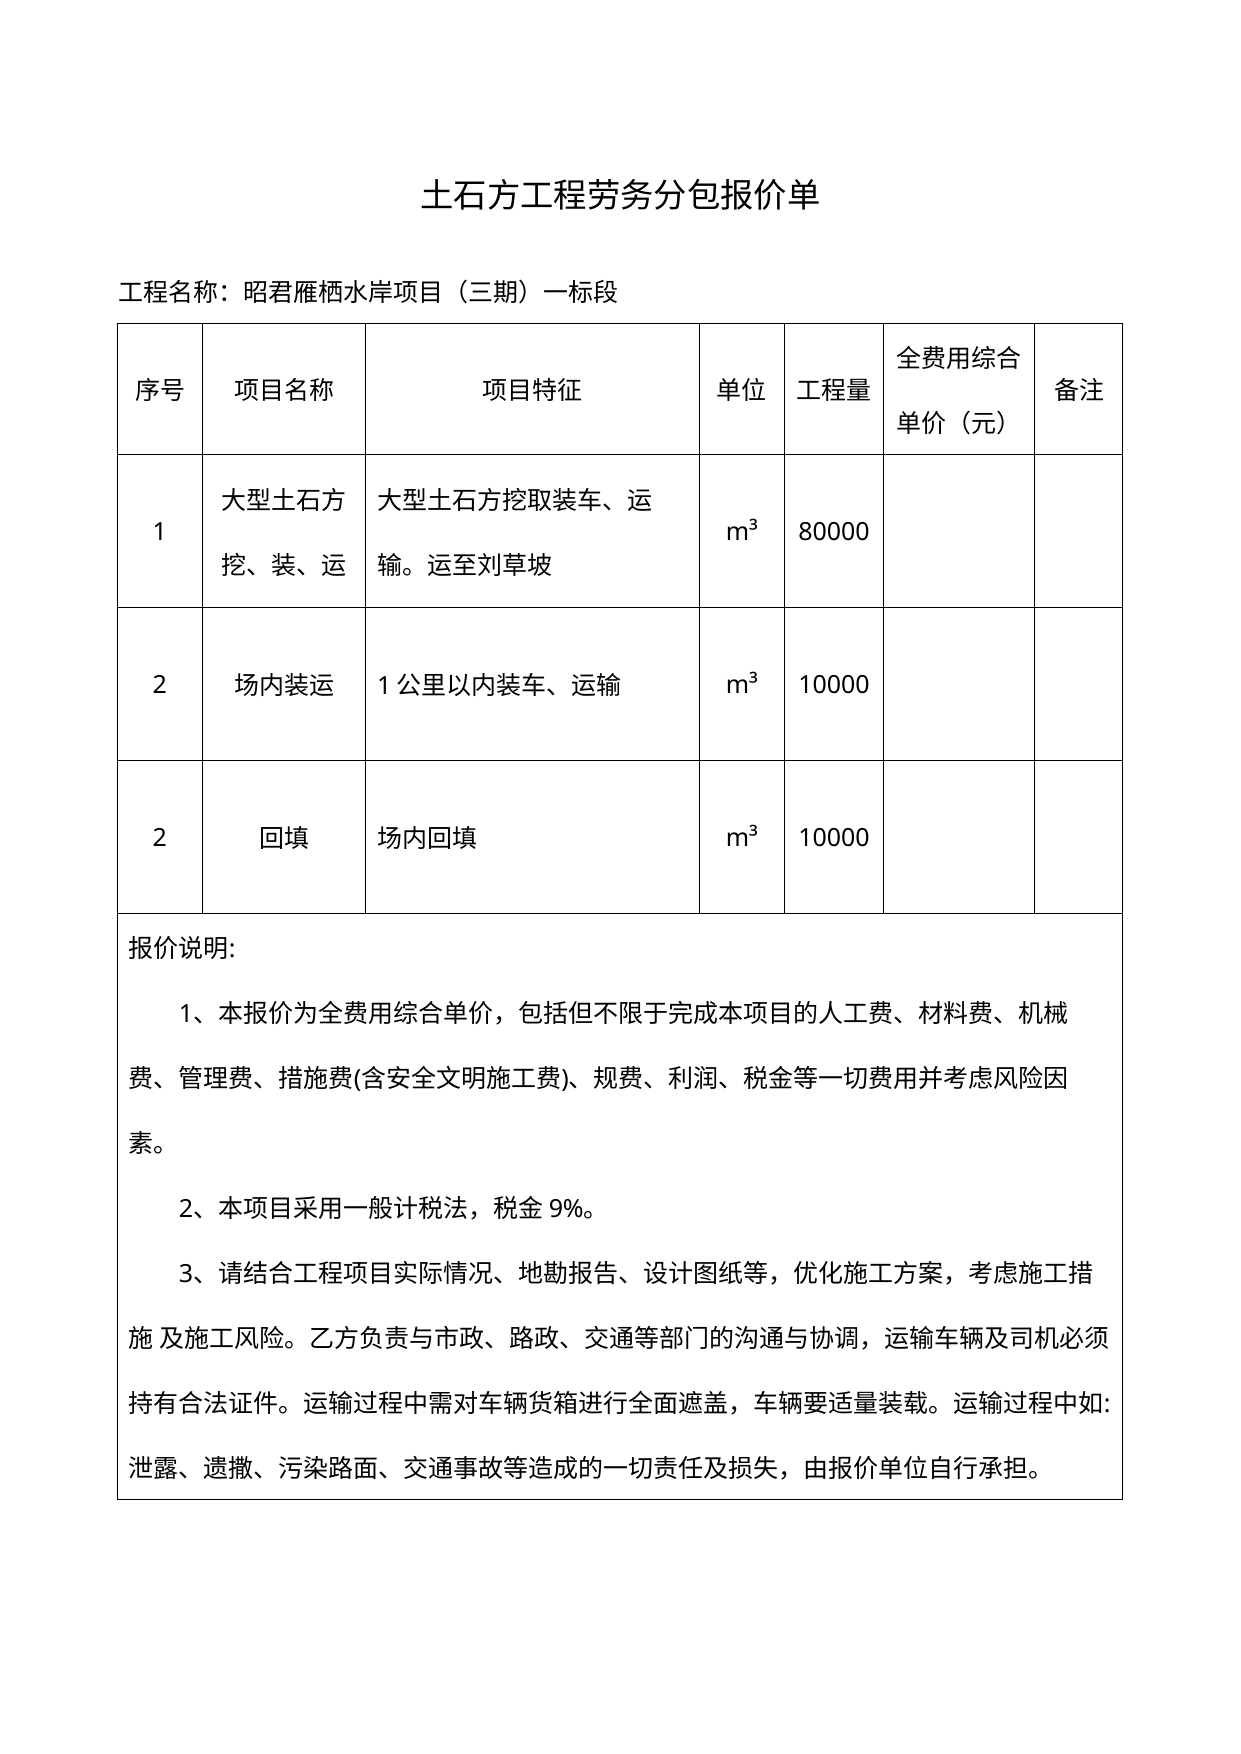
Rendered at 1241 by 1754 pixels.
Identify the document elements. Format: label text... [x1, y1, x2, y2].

table_cell 80000 [785, 455, 883, 607]
table_cell [1035, 761, 1122, 913]
table_header 备注 [1035, 324, 1122, 454]
table_cell 大型土石方挖、装、运 [203, 455, 365, 607]
table_cell [884, 608, 1034, 760]
table_header 全费用综合单价（元） [884, 324, 1034, 454]
text 土石方工程劳务分包报价单 [118, 160, 1122, 225]
table_cell 报价说明: 1、本报价为全费用综合单价，包括但不限于完成本项目的人工费、材料费、机械费、管理费、措施费(含安全文明施工费)、规费、利润、税金等一切费用并考虑风险因素。 2、本项目采用一般计税法，税金 9%。 3、请结合工程项目实际情况、地勘报告、设计图纸等，优化施工方案，考虑施工措施 及施工风险。乙方负责与市政、路政、交通等部门的沟通与协调，运输车辆及司机必须持有合法证件。运输过程中需对车辆货箱进行全面遮盖，车辆要适量装载。运输过程中如:泄露、遗撒、污染路面、交通事故等造成的一切责任及损失，由报价单位自行承担。 [118, 914, 1122, 1499]
table_cell m³ [700, 455, 784, 607]
table_cell 2 [118, 608, 202, 760]
table_header 序号 [118, 324, 202, 454]
table_cell 回填 [203, 761, 365, 913]
table_header 项目名称 [203, 324, 365, 454]
table_cell 场内装运 [203, 608, 365, 760]
table_cell 大型土石方挖取装车、运输。运至刘草坡 [366, 455, 699, 607]
table_header 单位 [700, 324, 784, 454]
table_cell 2 [118, 761, 202, 913]
table_cell m³ [700, 761, 784, 913]
table_cell 10000 [785, 608, 883, 760]
table_header 项目特征 [366, 324, 699, 454]
table_cell 10000 [785, 761, 883, 913]
table_cell [1035, 608, 1122, 760]
text 工程名称：昭君雁栖水岸项目（三期）一标段 [118, 258, 1122, 323]
table_cell 场内回填 [366, 761, 699, 913]
table_cell 1公里以内装车、运输 [366, 608, 699, 760]
table_cell 1 [118, 455, 202, 607]
table_cell [884, 761, 1034, 913]
table_cell m³ [700, 608, 784, 760]
table_cell [1035, 455, 1122, 607]
table_cell [884, 455, 1034, 607]
table_header 工程量 [785, 324, 883, 454]
